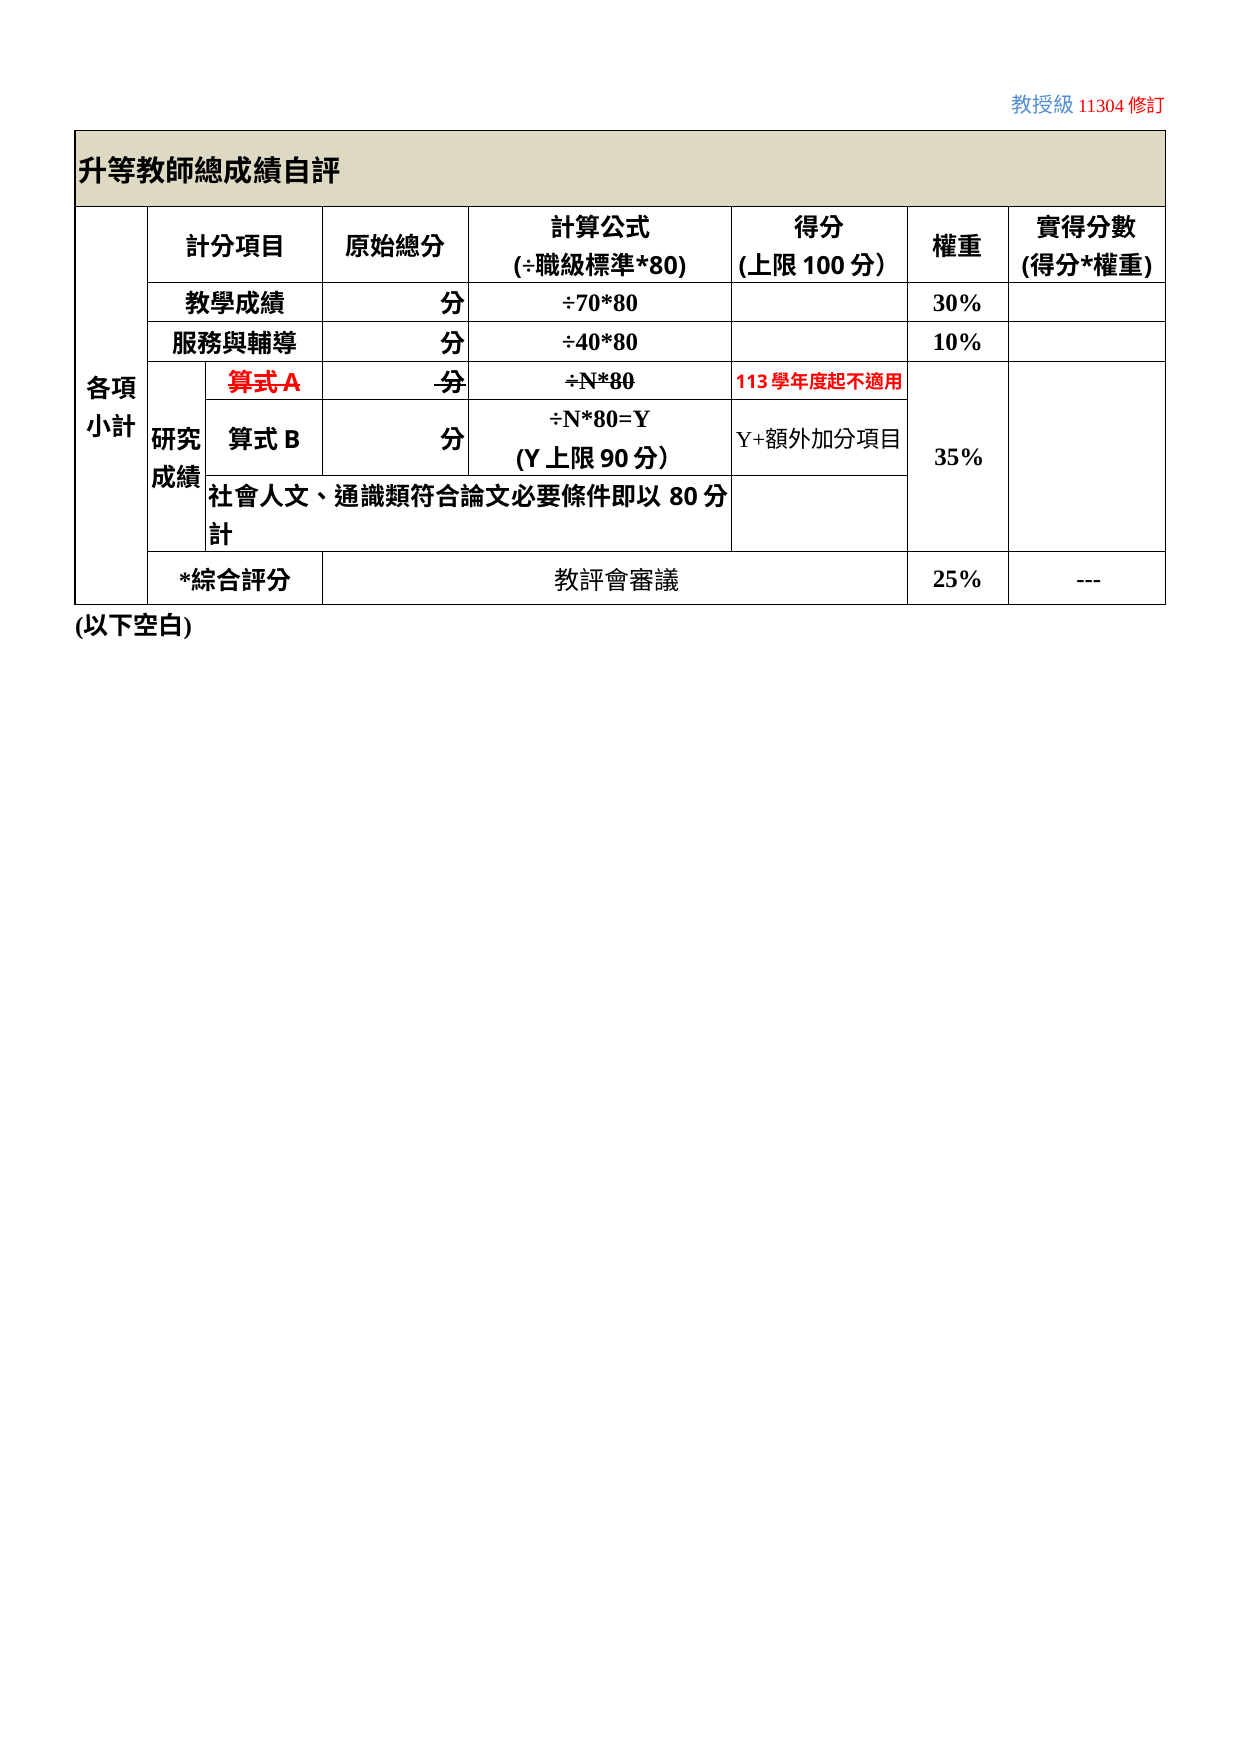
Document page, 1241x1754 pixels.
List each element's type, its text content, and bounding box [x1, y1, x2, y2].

table_cell [1009, 362, 1165, 551]
table_cell 各項小計 [76, 207, 147, 604]
table_cell ÷N*80=Y (Y上限90分） [469, 400, 731, 475]
table_cell 教學成績 [148, 283, 322, 321]
table_cell 社會人文、通識類符合論文必要條件即以80分計 [206, 476, 731, 551]
table_cell 分 [323, 362, 468, 399]
table_cell 教評會審議 [323, 552, 907, 604]
table_cell 得分 (上限100分） [732, 207, 907, 282]
table_cell 計分項目 [148, 207, 322, 282]
table_cell 30% [908, 283, 1008, 321]
table_cell [732, 476, 907, 551]
table_cell 113學年度起不適用 [732, 362, 907, 399]
table_cell [1009, 322, 1165, 361]
table_cell 原始總分 [323, 207, 468, 282]
table_cell 25% [908, 552, 1008, 604]
table_cell 分 [323, 400, 468, 475]
table_cell ÷N*80 [469, 362, 731, 399]
table_cell 算式B [206, 400, 322, 475]
table_cell [732, 283, 907, 321]
text (以下空白) [75, 605, 1165, 643]
table_cell [1009, 283, 1165, 321]
table_cell --- [1009, 552, 1165, 604]
table_cell 35% [908, 362, 1008, 551]
table_cell 計算公式 (÷職級標準*80) [469, 207, 731, 282]
table_cell 研究 成績 [148, 362, 205, 551]
table_cell 算式A [206, 362, 322, 399]
table_cell Y+額外加分項目 [732, 400, 907, 475]
table_cell 服務與輔導 [148, 322, 322, 361]
table_cell 分 [323, 283, 468, 321]
table_cell 分 [323, 322, 468, 361]
table_header 升等教師總成績自評 [76, 131, 1165, 206]
table_cell 權重 [908, 207, 1008, 282]
table_cell 實得分數 (得分*權重) [1009, 207, 1165, 282]
table_cell ÷40*80 [469, 322, 731, 361]
table_cell ÷70*80 [469, 283, 731, 321]
table_cell 10% [908, 322, 1008, 361]
table_cell *綜合評分 [148, 552, 322, 604]
table_cell [732, 322, 907, 361]
